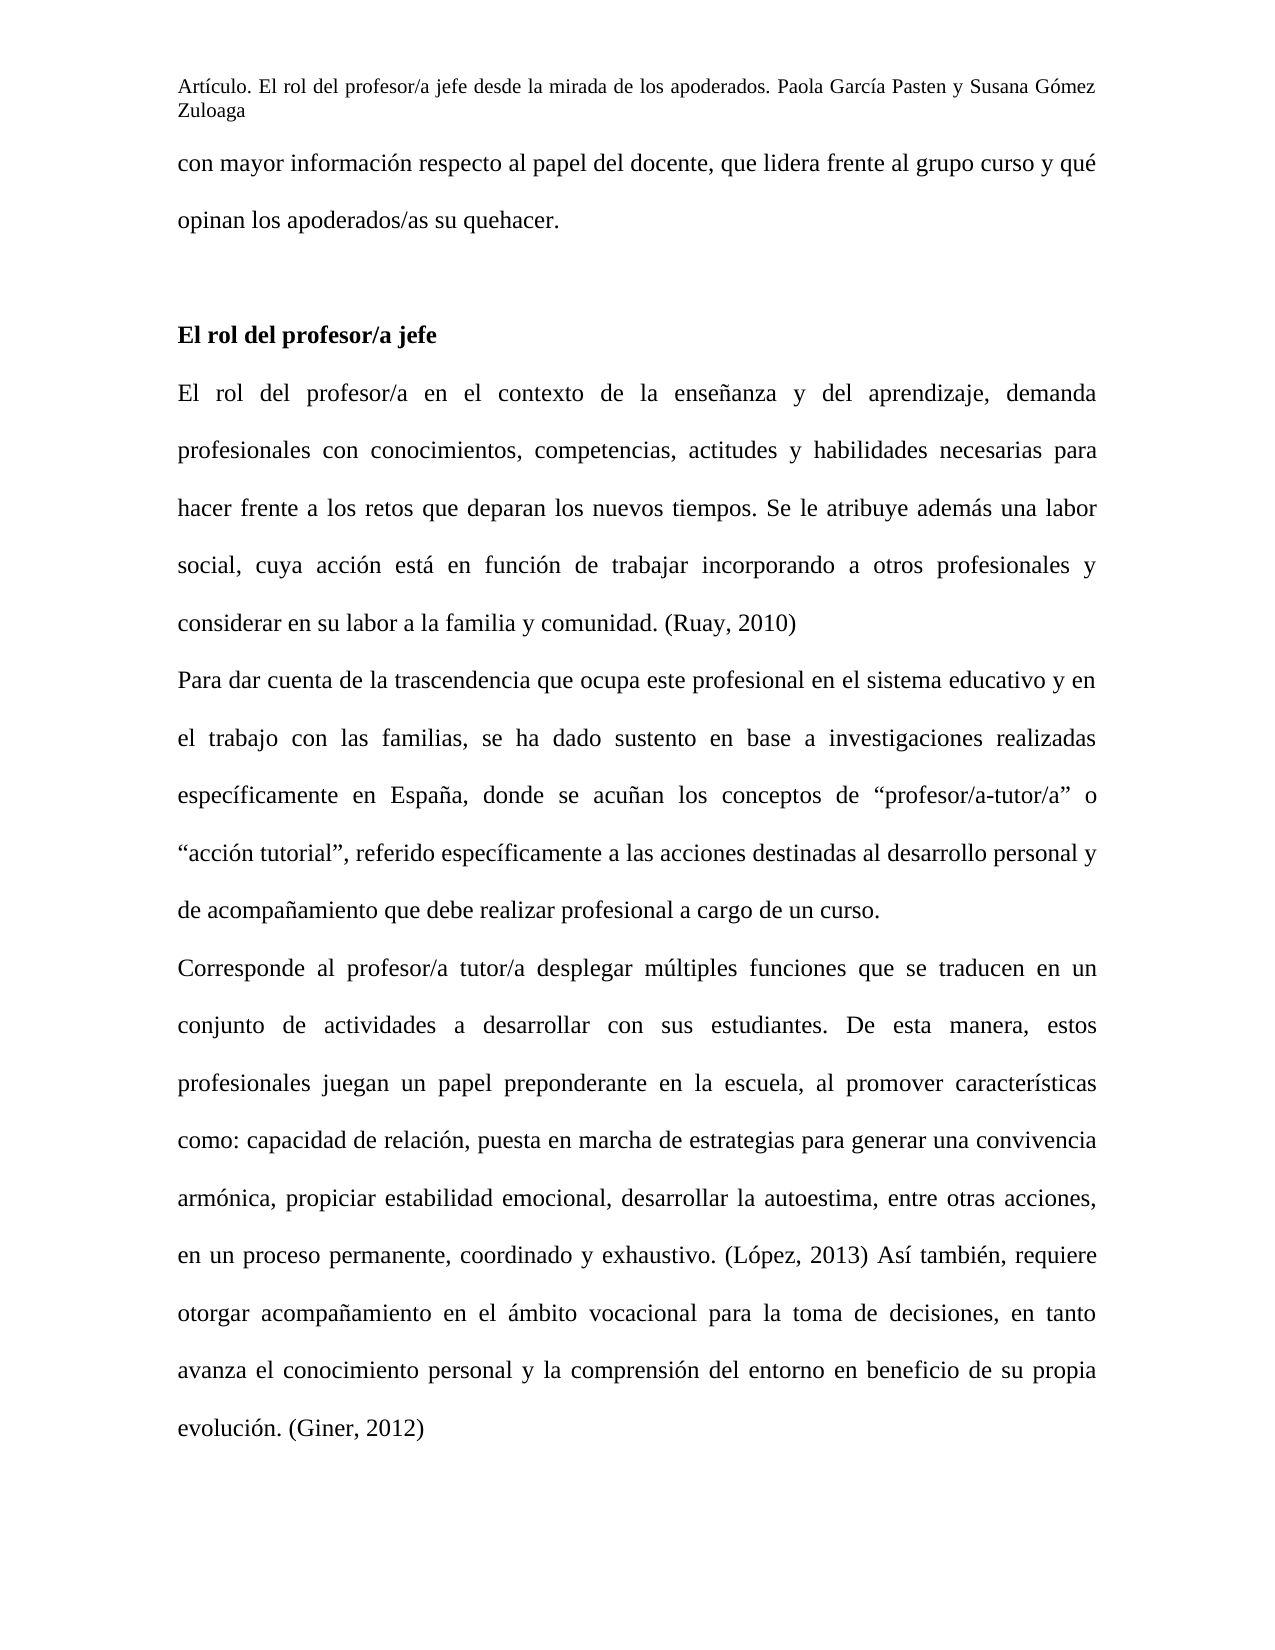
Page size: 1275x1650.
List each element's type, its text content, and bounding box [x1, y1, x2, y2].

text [177, 148, 1098, 234]
text Corresponde al profesor/a tutor/a desplegar múltiples funciones que se traducen en un conjunto de actividades a desarrollar con sus estudiantes. De esta manera, estos profesionales juegan un papel preponderante en la escuela, al promover características como: capacidad de relación, puesta en marcha de estrategias para generar una convivencia armónica, propiciar estabilidad emocional, desarrollar la autoestima, entre otras acciones, en un proceso permanente, coordinado y exhaustivo. (López, 2013) Así también, requiere otorgar acompañamiento en el ámbito vocacional para la toma de decisiones, en tanto avanza el conocimiento personal y la comprensión del entorno en beneficio de su propia evolución. (Giner, 2012) [177, 953, 1098, 1441]
text El rol del profesor/a jefe [177, 320, 1098, 349]
text El rol del profesor/a en el contexto de la enseñanza y del aprendizaje, demanda profesionales con conocimientos, competencias, actitudes y habilidades necesarias para hacer frente a los retos que deparan los nuevos tiempos. Se le atribuye además una labor social, cuya acción está en función de trabajar incorporando a otros profesionales y considerar en su labor a la familia y comunidad. (Ruay, 2010) [177, 378, 1098, 636]
text Para dar cuenta de la trascendencia que ocupa este profesional en el sistema educativo y en el trabajo con las familias, se ha dado sustento en base a investigaciones realizadas específicamente en España, donde se acuñan los conceptos de “profesor/a-tutor/a” o “acción tutorial”, referido específicamente a las acciones destinadas al desarrollo personal y de acompañamiento que debe realizar profesional a cargo de un curso. [177, 665, 1098, 924]
